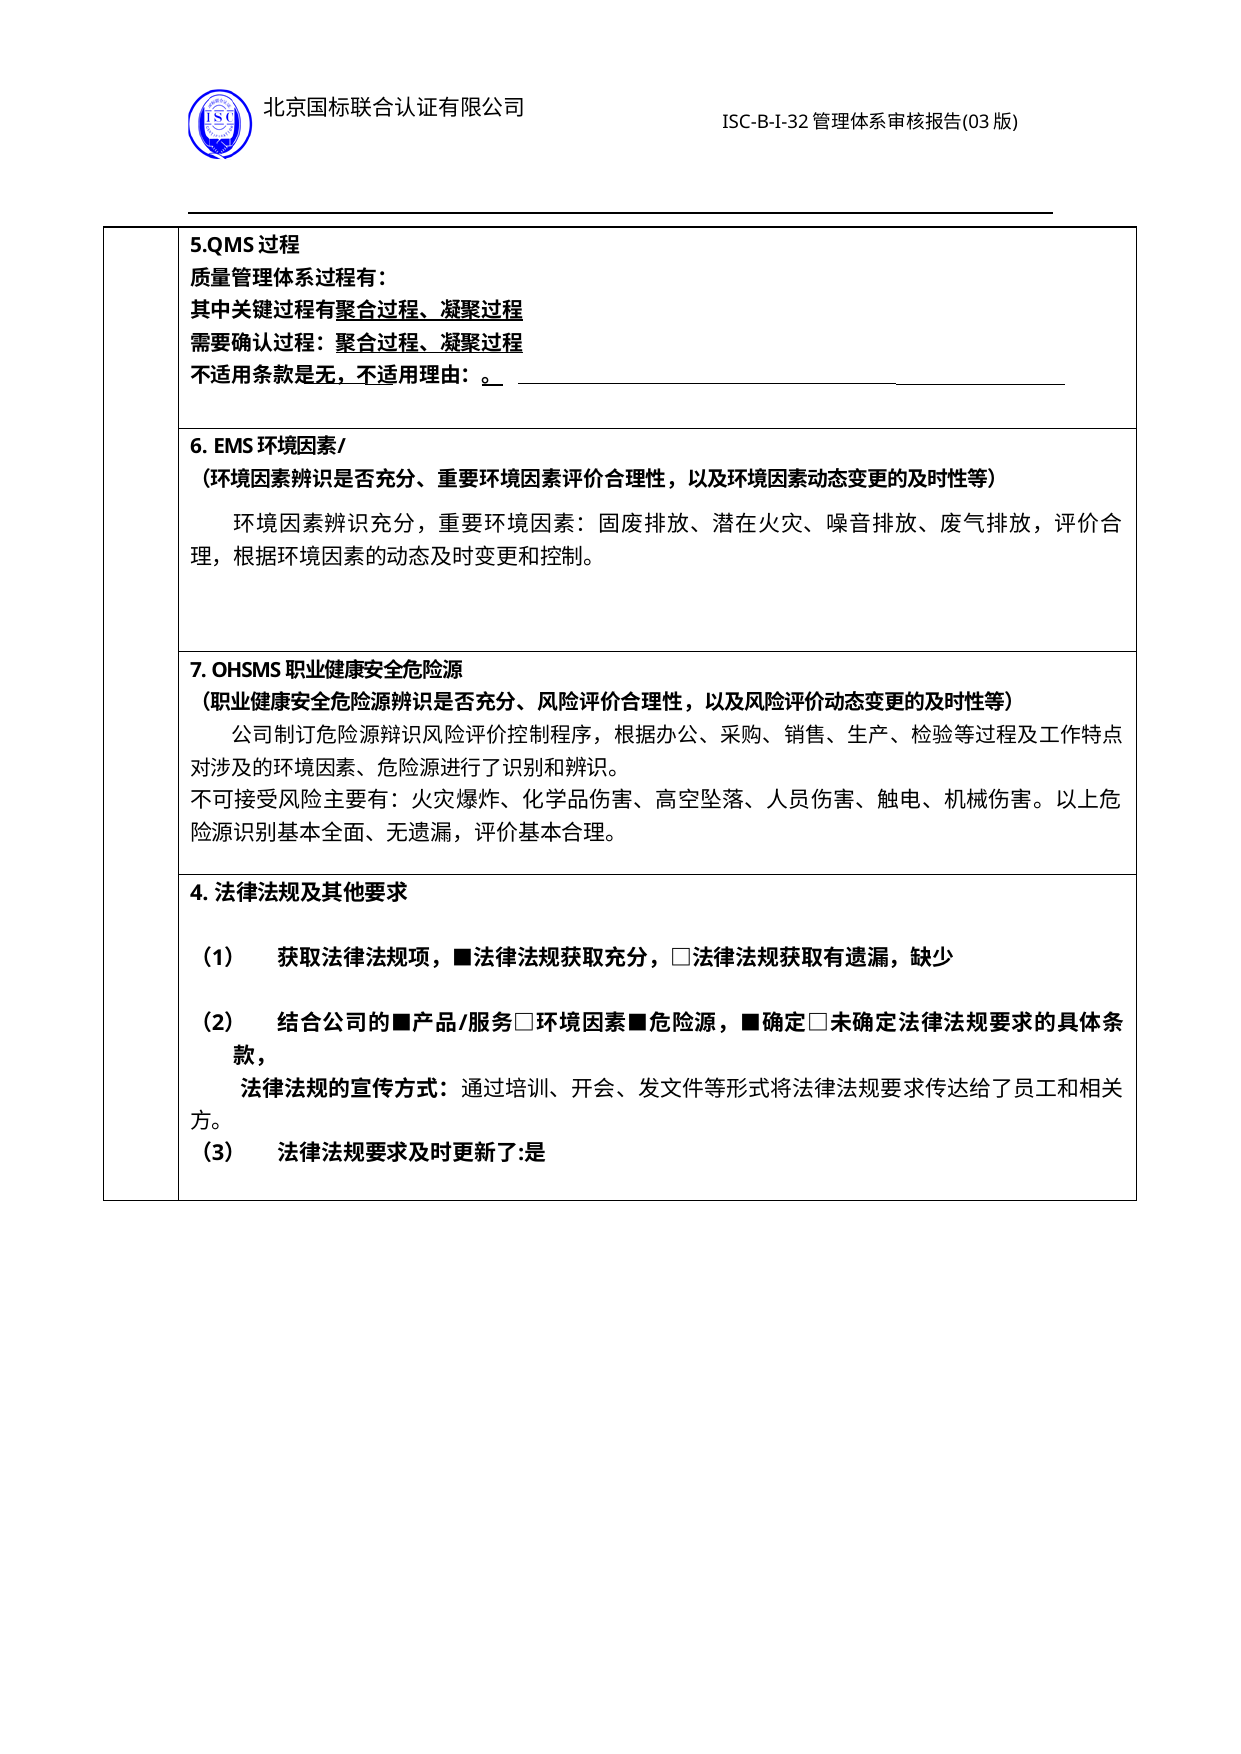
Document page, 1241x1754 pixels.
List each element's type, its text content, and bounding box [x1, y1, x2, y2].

table_cell 7. OHSMS职业健康安全危险源 （职业健康安全危险源辨识是否充分、风险评价合理性，以及风险评价动态变更的及时性等） 公司制订危险源辩识风险评价控制程序，根据办公、采购、销售、生产、检验等过程及工作特点对涉及的环境因素、危险源进行了识别和辨识。 不可接受风险主要有：火灾爆炸、化学品伤害、高空坠落、人员伤害、触电、机械伤害。以上危险源识别基本全面、无遗漏，评价基本合理。 [179, 652, 1136, 874]
table_cell 6. EMS环境因素/ （环境因素辨识是否充分、重要环境因素评价合理性，以及环境因素动态变更的及时性等） 环境因素辨识充分，重要环境因素：固废排放、潜在火灾、噪音排放、废气排放，评价合理，根据环境因素的动态及时变更和控制。 [179, 429, 1136, 651]
table_cell 5.QMS过程 质量管理体系过程有： 其中关键过程有聚合过程、凝聚过程 需要确认过程：聚合过程、凝聚过程 不适用条款是无，不适用理由：。 [179, 228, 1136, 427]
table_cell 4. 法律法规及其他要求 获取法律法规项，■法律法规获取充分，□法律法规获取有遗漏，缺少 结合公司的■产品/服务□环境因素■危险源，■确定□未确定法律法规要求的具体条款， 法律法规的宣传方式：通过培训、开会、发文件等形式将法律法规要求传达给了员工和相关方。 法律法规要求及时更新了:是 [179, 875, 1136, 1200]
picture [187, 89, 253, 158]
